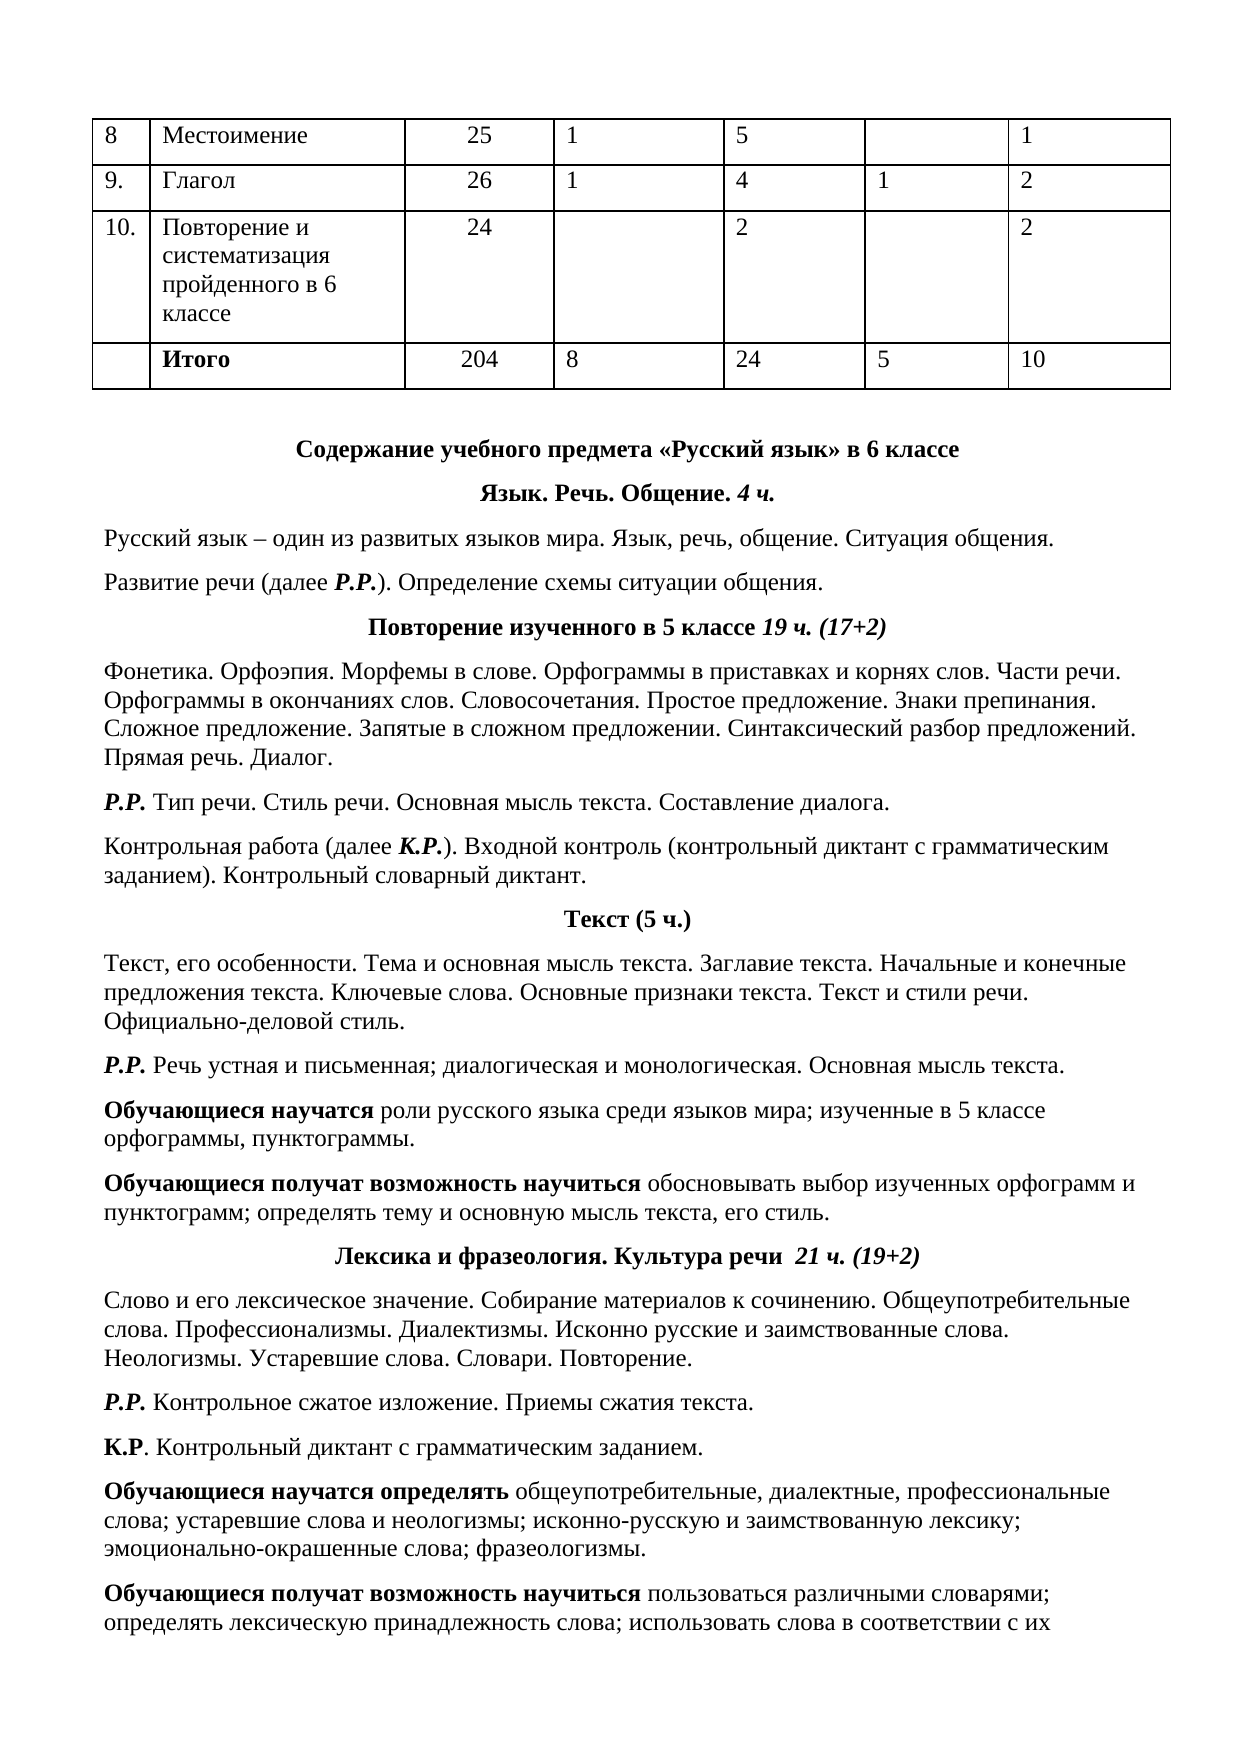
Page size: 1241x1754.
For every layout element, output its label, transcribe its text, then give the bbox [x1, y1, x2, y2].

text Обучающиеся научатся определять общеупотребительные, диалектные, профессиональные слова; устаревшие слова и неологизмы; исконно-русскую и заимствованную лексику; эмоционально-окрашенные слова; фразеологизмы. [103, 1476, 1152, 1562]
table_cell 4 [725, 166, 864, 210]
table_cell 1 [1009, 120, 1170, 164]
text Слово и его лексическое значение. Собирание материалов к сочинению. Общеупотребительные слова. Профессионализмы. Диалектизмы. Исконно русские и заимствованные слова. Неологизмы. Устаревшие слова. Словари. Повторение. [103, 1285, 1152, 1372]
table_cell 1 [866, 166, 1008, 210]
table_cell 5 [725, 120, 864, 164]
table_cell [866, 212, 1008, 342]
table_cell 204 [406, 344, 553, 388]
table_cell 25 [406, 120, 553, 164]
text Контрольная работа (далее К.Р.). Входной контроль (контрольный диктант с грамматическим заданием). Контрольный словарный диктант. [103, 831, 1152, 888]
table_cell 26 [406, 166, 553, 210]
text Язык. Речь. Общение. 4 ч. [103, 478, 1152, 507]
text Повторение изученного в 5 классе 19 ч. (17+2) [103, 612, 1152, 640]
text Развитие речи (далее Р.Р.). Определение схемы ситуации общения. [103, 567, 1152, 596]
table_cell 5 [866, 344, 1008, 388]
table_cell 8 [555, 344, 723, 388]
text Р.Р. Речь устная и письменная; диалогическая и монологическая. Основная мысль текста. [103, 1050, 1152, 1079]
table_cell 2 [1009, 166, 1170, 210]
text Обучающиеся научатся роли русского языка среди языков мира; изученные в 5 классе орфограммы, пунктограммы. [103, 1095, 1152, 1152]
table_cell 9. [93, 166, 149, 210]
table_cell 8 [93, 120, 149, 164]
table_cell Местоимение [151, 120, 404, 164]
text К.Р. Контрольный диктант с грамматическим заданием. [103, 1432, 1152, 1460]
text Текст, его особенности. Тема и основная мысль текста. Заглавие текста. Начальные и конечные предложения текста. Ключевые слова. Основные признаки текста. Текст и стили речи. Официально-деловой стиль. [103, 948, 1152, 1035]
table_cell [555, 212, 723, 342]
table_cell 24 [725, 344, 864, 388]
table_cell Повторение и систематизация пройденного в 6 классе [151, 212, 404, 342]
table_cell 24 [406, 212, 553, 342]
text Русский язык – один из развитых языков мира. Язык, речь, общение. Ситуация общения. [103, 523, 1152, 552]
table_cell Глагол [151, 166, 404, 210]
table_cell 2 [725, 212, 864, 342]
table_cell Итого [151, 344, 404, 388]
text Лексика и фразеология. Культура речи 21 ч. (19+2) [103, 1241, 1152, 1270]
text Фонетика. Орфоэпия. Морфемы в слове. Орфограммы в приставках и корнях слов. Части речи. Орфограммы в окончаниях слов. Словосочетания. Простое предложение. Знаки препинания. Сложное предложение. Запятые в сложном предложении. Синтаксический разбор предложений. Прямая речь. Диалог. [103, 656, 1152, 771]
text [103, 1578, 1152, 1635]
text Текст (5 ч.) [103, 904, 1152, 933]
table_cell [93, 344, 149, 388]
text Обучающиеся получат возможность научиться обосновывать выбор изученных орфограмм и пунктограмм; определять тему и основную мысль текста, его стиль. [103, 1168, 1152, 1225]
text Р.Р. Тип речи. Стиль речи. Основная мысль текста. Составление диалога. [103, 787, 1152, 815]
table_cell 1 [555, 120, 723, 164]
table_cell 10 [1009, 344, 1170, 388]
table_cell 2 [1009, 212, 1170, 342]
text Содержание учебного предмета «Русский язык» в 6 классе [103, 434, 1152, 463]
table_cell 10. [93, 212, 149, 342]
table_cell [866, 120, 1008, 164]
text Р.Р. Контрольное сжатое изложение. Приемы сжатия текста. [103, 1387, 1152, 1416]
table_cell 1 [555, 166, 723, 210]
